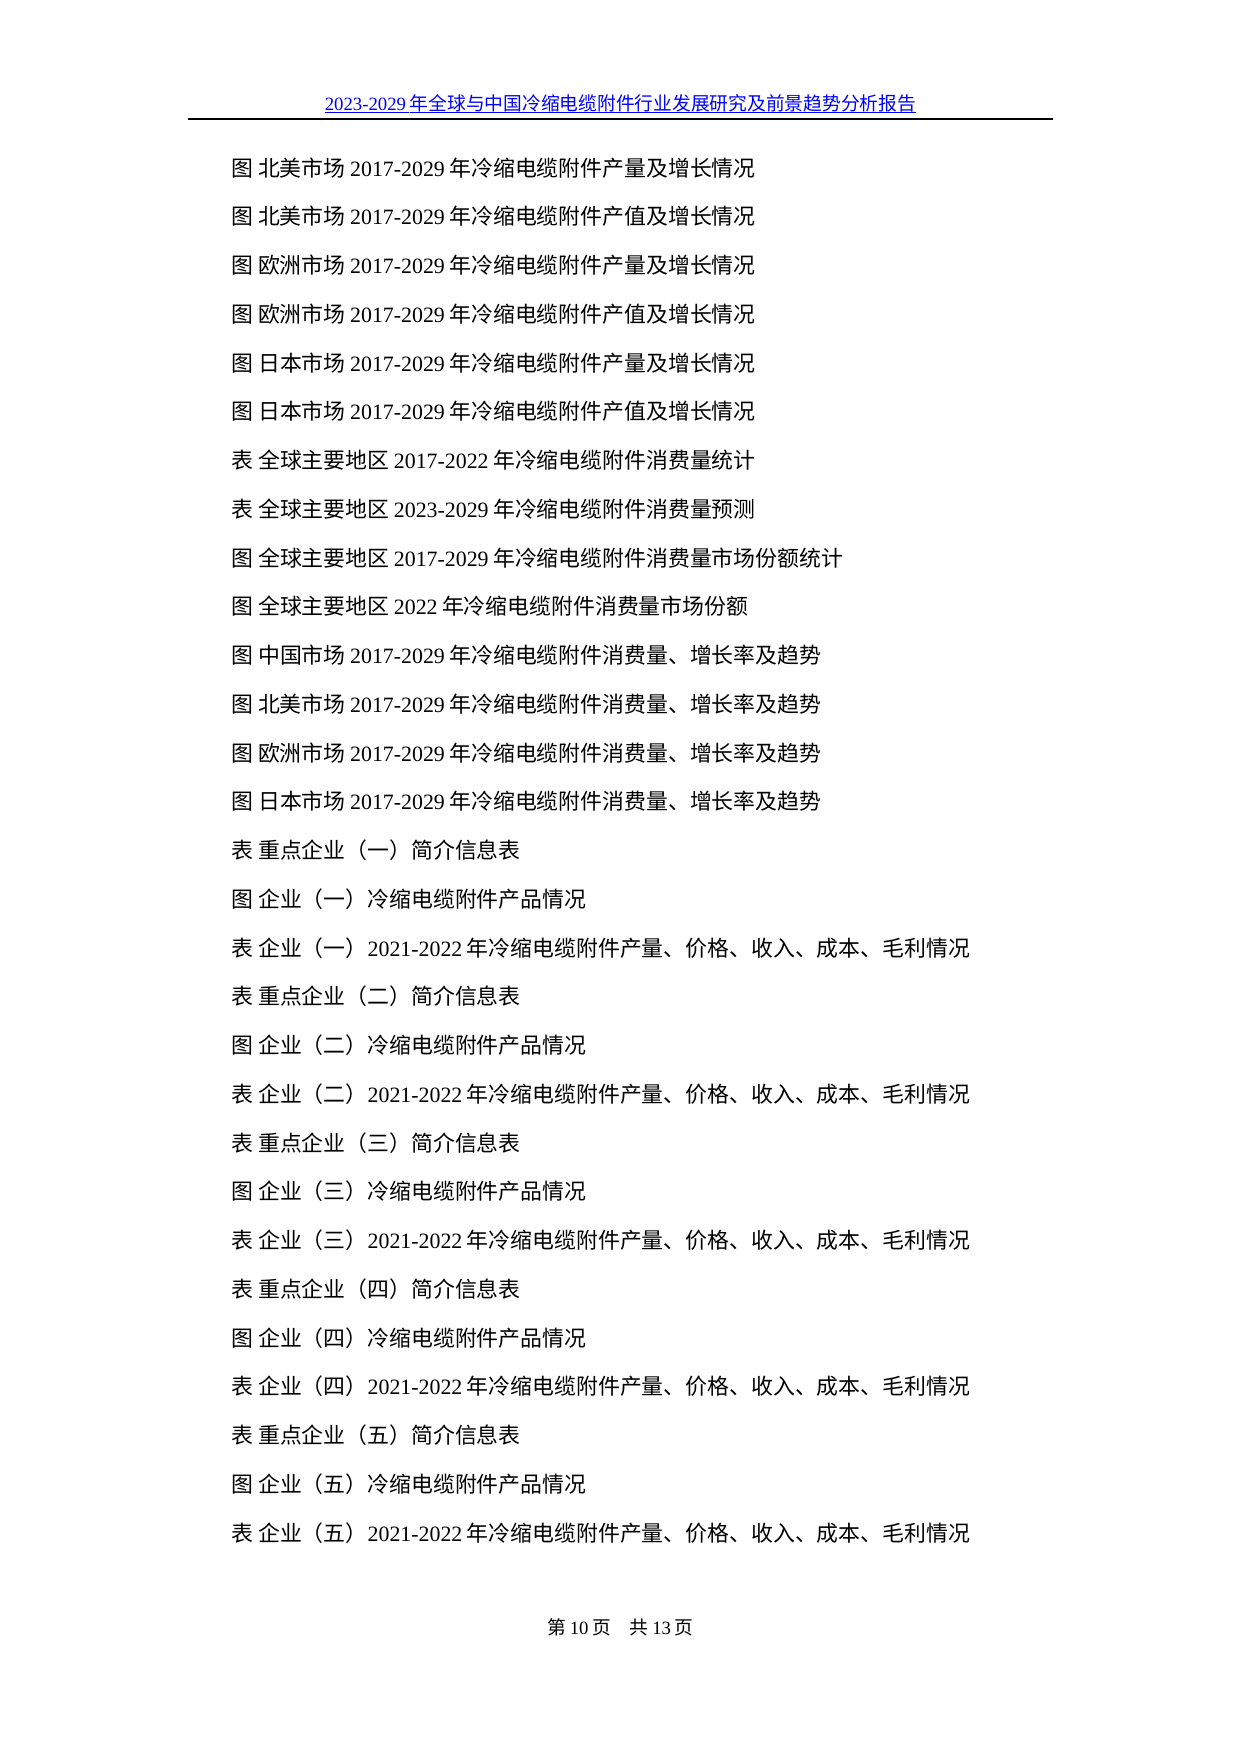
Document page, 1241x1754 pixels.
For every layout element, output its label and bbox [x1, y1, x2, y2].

text [187, 150, 1053, 1548]
